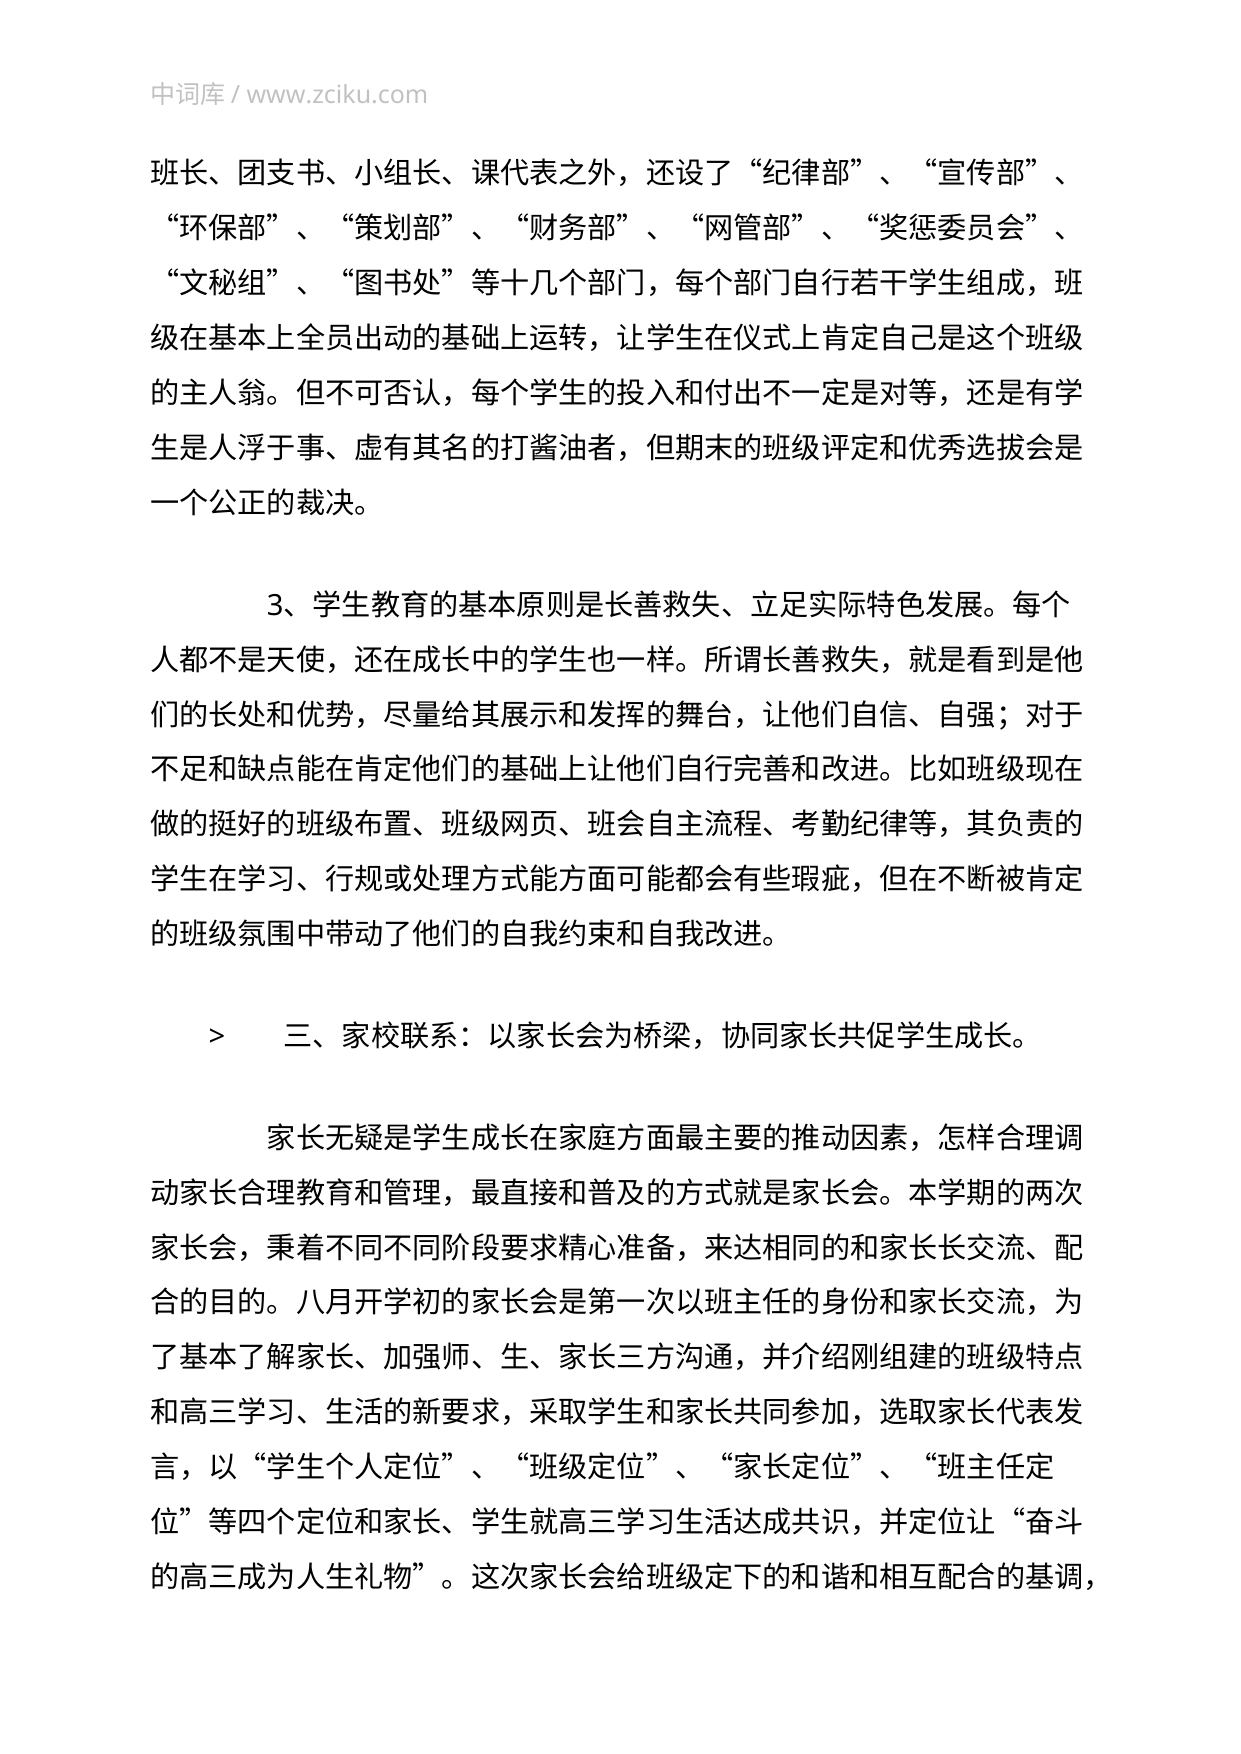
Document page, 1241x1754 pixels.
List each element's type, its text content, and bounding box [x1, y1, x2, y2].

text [150, 150, 1090, 522]
text 3、学生教育的基本原则是长善救失、立足实际特色发展。每个人都不是天使，还在成长中的学生也一样。所谓长善救失，就是看到是他们的长处和优势，尽量给其展示和发挥的舞台，让他们自信、自强；对于不足和缺点能在肯定他们的基础上让他们自行完善和改进。比如班级现在做的挺好的班级布置、班级网页、班会自主流程、考勤纪律等，其负责的学生在学习、行规或处理方式能方面可能都会有些瑕疵，但在不断被肯定的班级氛围中带动了他们的自我约束和自我改进。 [150, 581, 1090, 953]
text > 三、家校联系：以家长会为桥梁，协同家长共促学生成长。 [150, 1012, 1090, 1055]
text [150, 1114, 1090, 1596]
